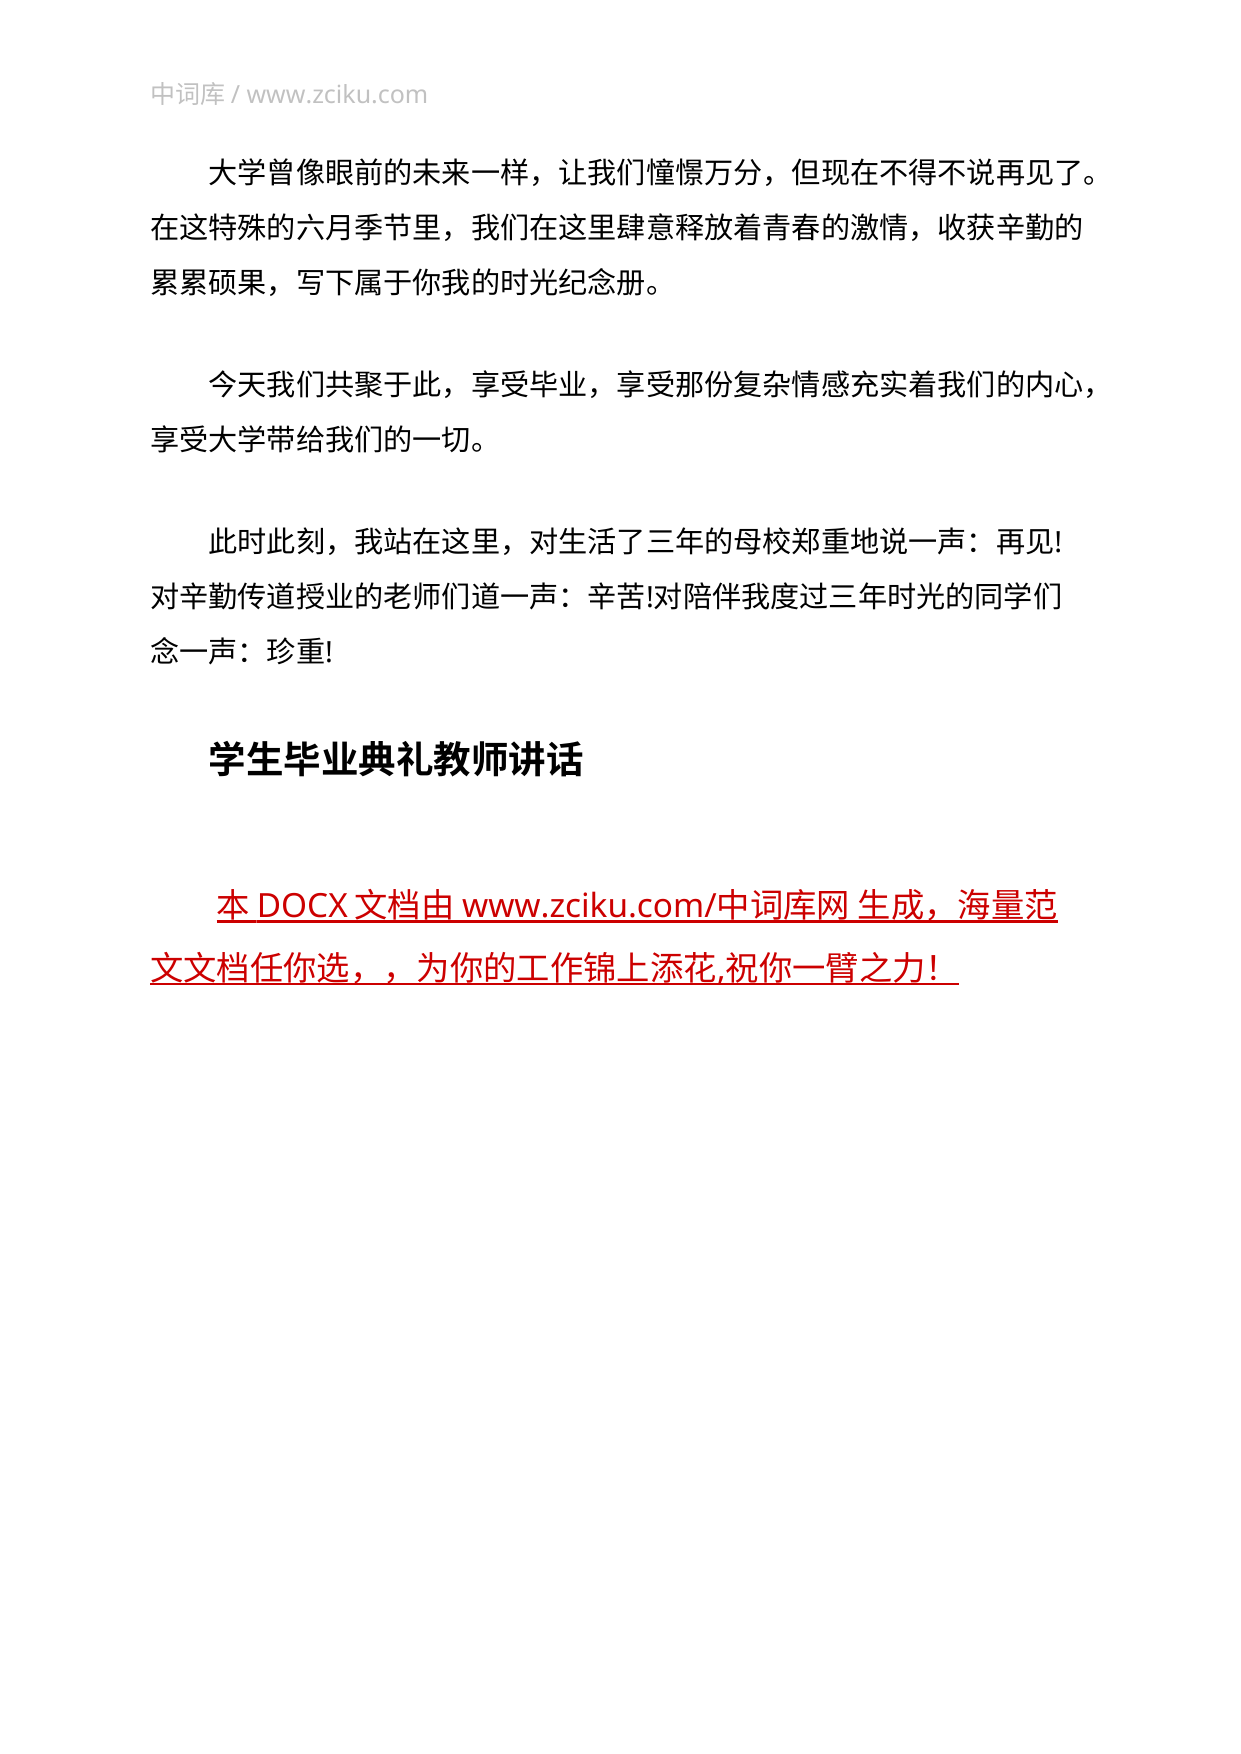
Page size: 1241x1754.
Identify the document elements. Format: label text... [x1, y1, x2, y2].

text 大学曾像眼前的未来一样，让我们憧憬万分，但现在不得不说再见了。在这特殊的六月季节里，我们在这里肆意释放着青春的激情，收获辛勤的累累硕果，写下属于你我的时光纪念册。 [150, 150, 1090, 302]
text 此时此刻，我站在这里，对生活了三年的母校郑重地说一声：再见!对辛勤传道授业的老师们道一声：辛苦!对陪伴我度过三年时光的同学们念一声：珍重! [150, 518, 1090, 671]
text 今天我们共聚于此，享受毕业，享受那份复杂情感充实着我们的内心，享受大学带给我们的一切。 [150, 362, 1090, 459]
text 学生毕业典礼教师讲话 [150, 730, 1090, 784]
text 本DOCX文档由 www.zciku.com/中词库网 生成，海量范文文档任你选，，为你的工作锦上添花,祝你一臂之力！ [150, 879, 1090, 990]
